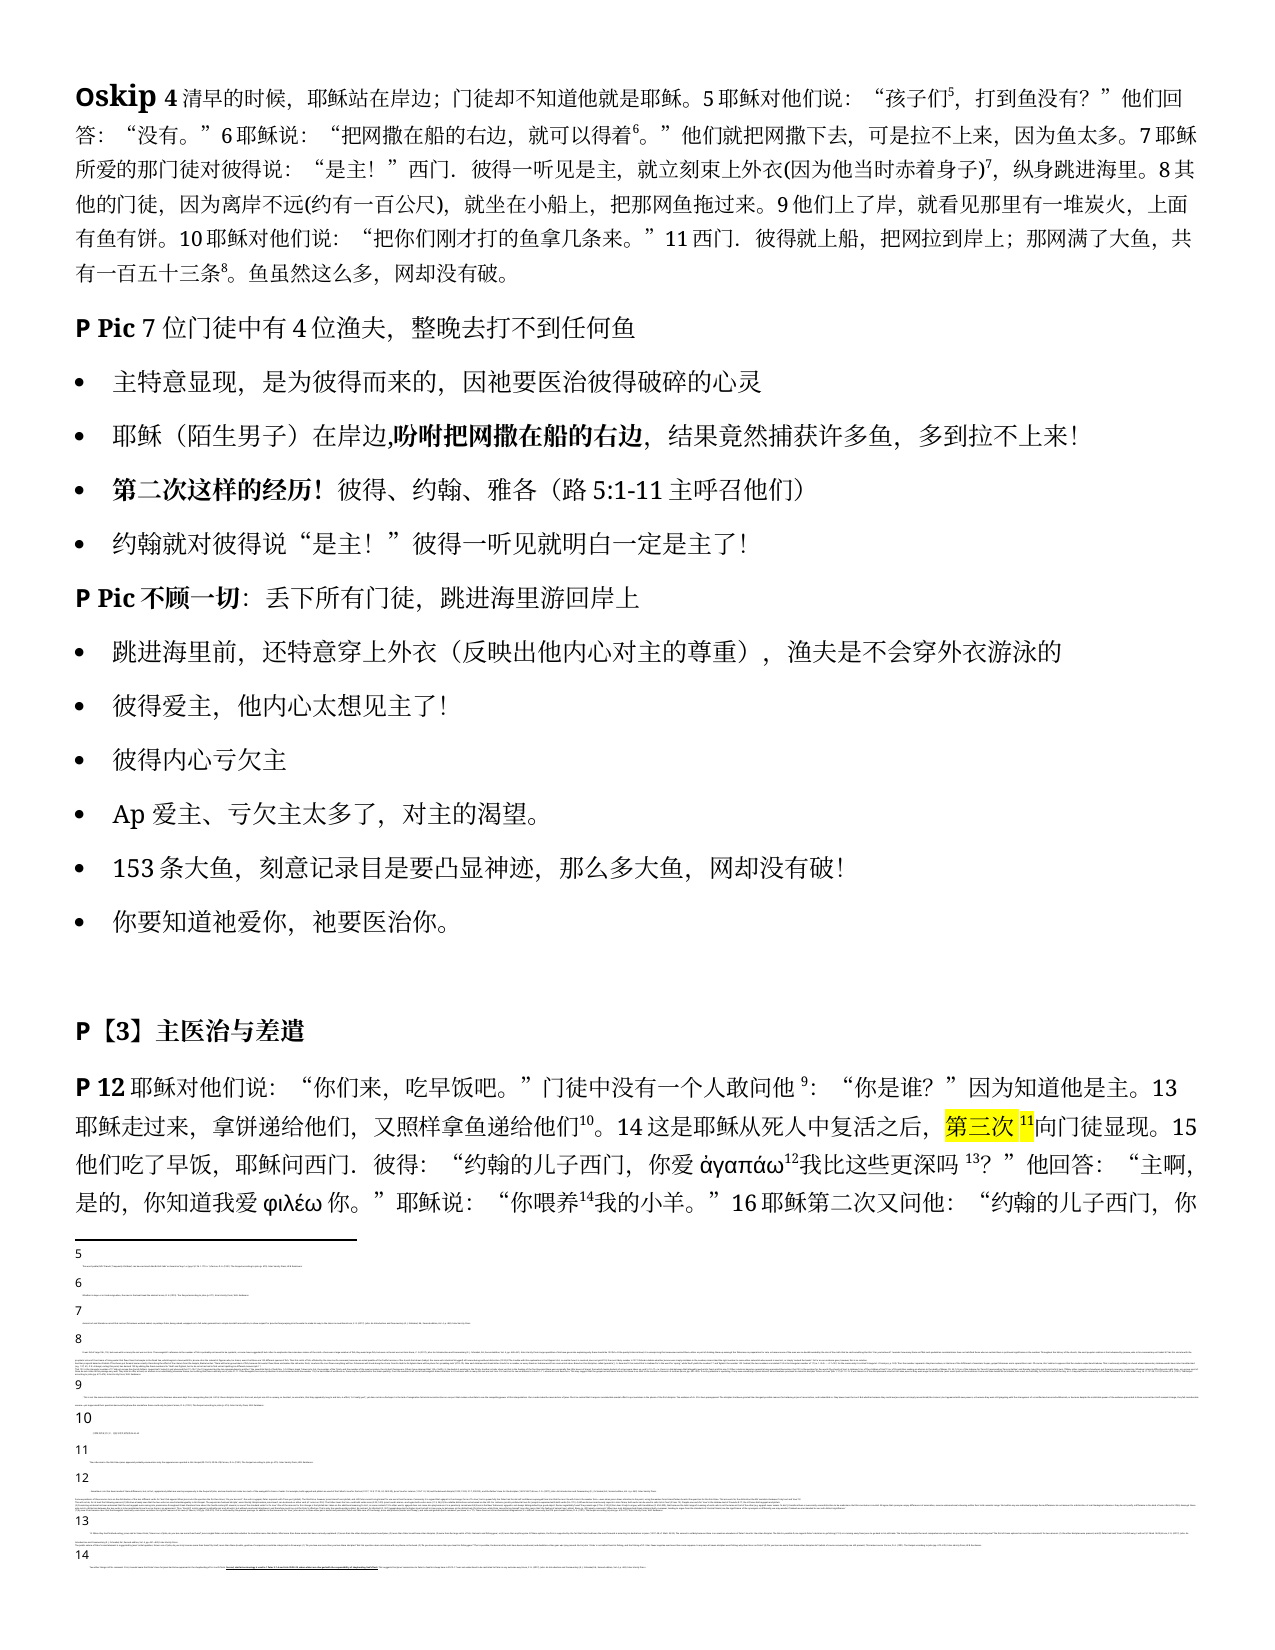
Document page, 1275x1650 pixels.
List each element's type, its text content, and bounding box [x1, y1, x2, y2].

list 主特意显现，是为彼得而来的，因祂要医治彼得破碎的心灵 [75, 363, 1200, 399]
text P Pic不顾一切：丢下所有门徒，跳进海里游回岸上 [75, 579, 1200, 615]
list 你要知道祂爱你，祂要医治你。 [75, 902, 1200, 938]
text P Pic 7 位门徒中有4位渔夫，整晚去打不到任何鱼 [75, 309, 1200, 345]
text Oskip 4清早的时候，耶稣站在岸边；门徒却不知道他就是耶稣。5耶稣对他们说：“孩子们，打到鱼没有？”他们回答：“没有。”6耶稣说：“把网撒在船的右边，就可以得着。”他们就把网撒下去，可是拉不上来，因为鱼太多。7耶稣所爱的那门徒对彼得说：“是主！”西门．彼得一听见是主，就立刻束上外衣(因为他当时赤着身子)，纵身跳进海里。8其他的门徒，因为离岸不远(约有一百公尺)，就坐在小船上，把那网鱼拖过来。9他们上了岸，就看见那里有一堆炭火，上面有鱼有饼。10耶稣对他们说：“把你们刚才打的鱼拿几条来。”11西门．彼得就上船，把网拉到岸上；那网满了大鱼，共有一百五十三条。鱼虽然这么多，网却没有破。 [75, 75, 1200, 288]
list 跳进海里前，还特意穿上外衣（反映出他内心对主的尊重），渔夫是不会穿外衣游泳的 [75, 633, 1200, 669]
list 耶稣（陌生男子）在岸边,吩咐把网撒在船的右边，结果竟然捕获许多鱼，多到拉不上来！ [75, 417, 1200, 453]
list 彼得爱主，他内心太想见主了！ [75, 687, 1200, 722]
list 彼得内心亏欠主 [75, 740, 1200, 776]
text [75, 1070, 1200, 1218]
list 153条大鱼，刻意记录目是要凸显神迹，那么多大鱼，网却没有破！ [75, 848, 1200, 884]
list 约翰就对彼得说“是主！”彼得一听见就明白一定是主了！ [75, 525, 1200, 561]
list Ap 爱主、亏欠主太多了，对主的渴望。 [75, 794, 1200, 830]
text P【3】主医治与差遣 [75, 1012, 1200, 1048]
list 第二次这样的经历！彼得、约翰、雅各（路5:1-11主呼召他们） [75, 471, 1200, 507]
